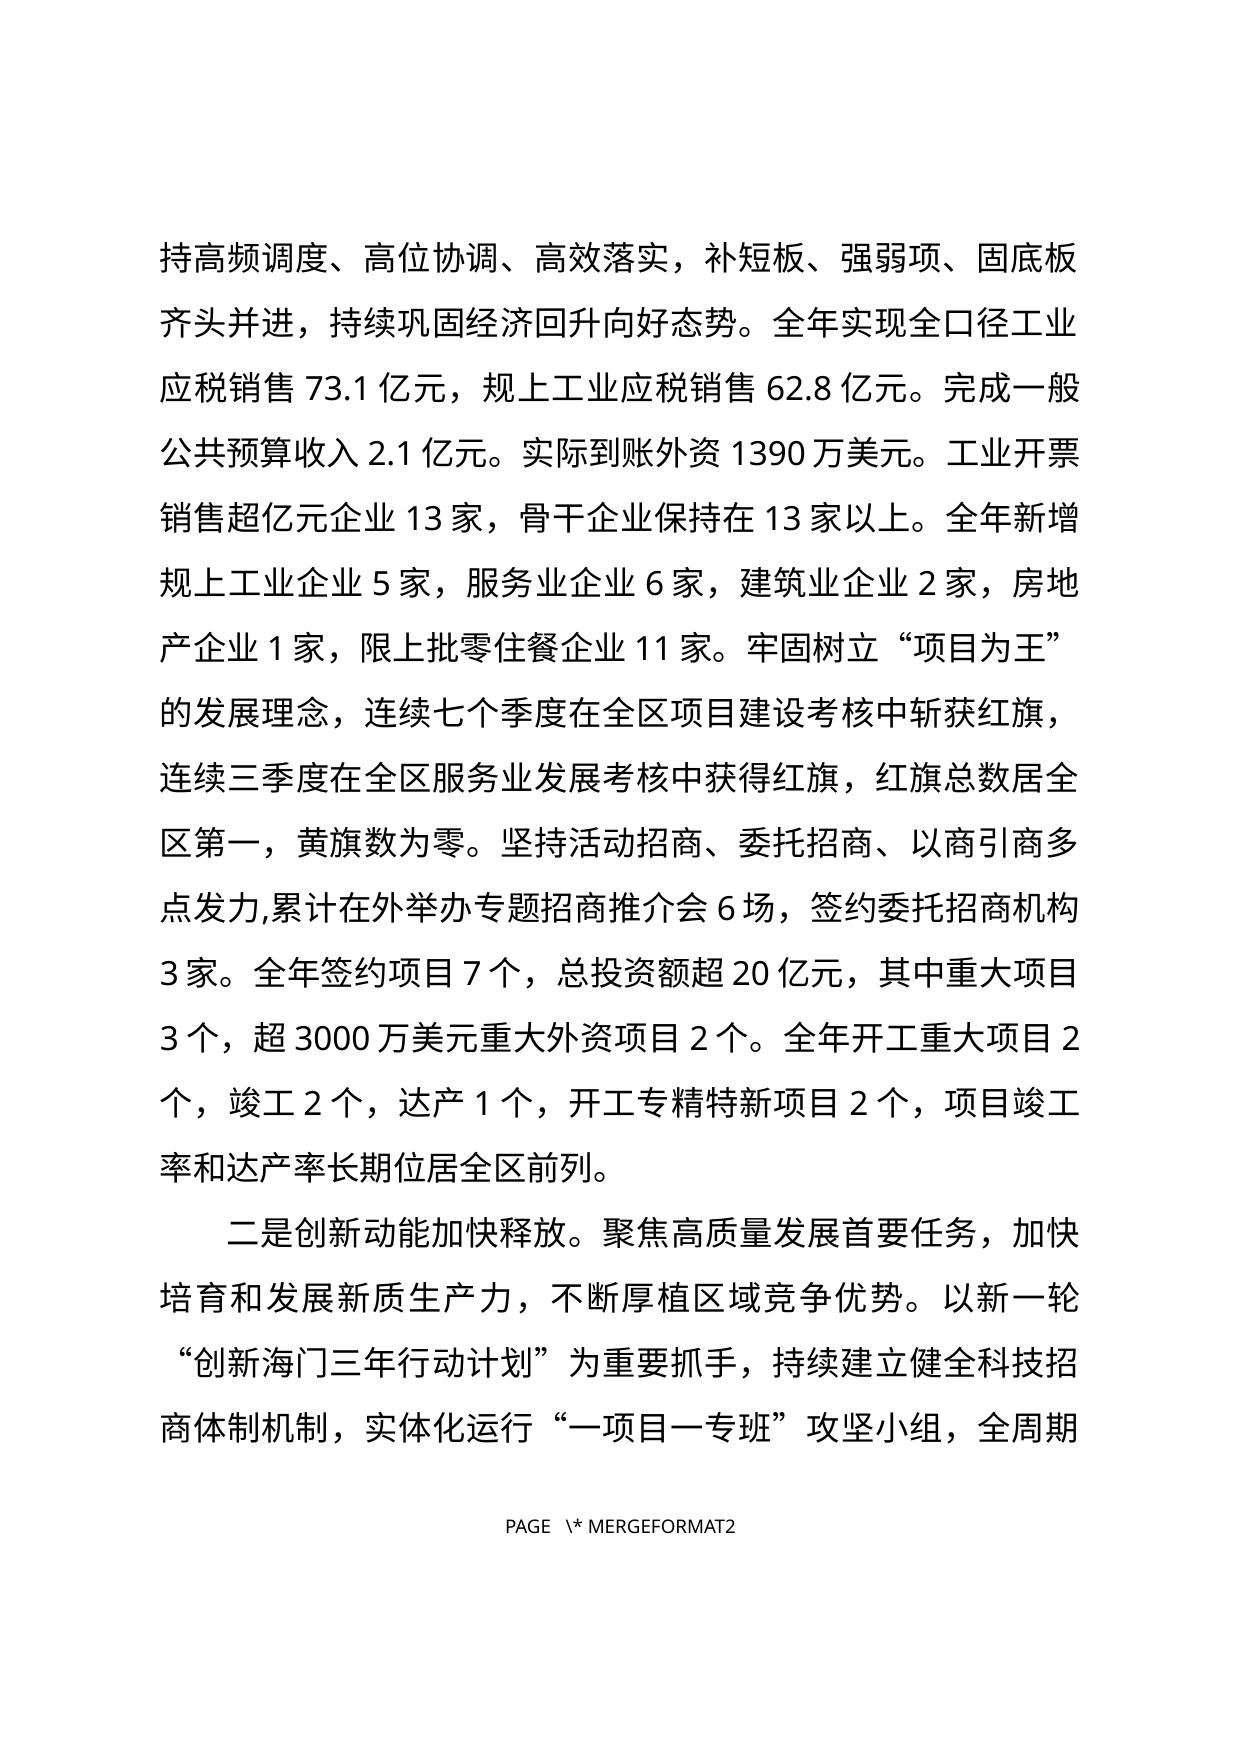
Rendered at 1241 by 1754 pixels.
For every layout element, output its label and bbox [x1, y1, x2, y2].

text [159, 1198, 1081, 1458]
text [159, 223, 1081, 1198]
